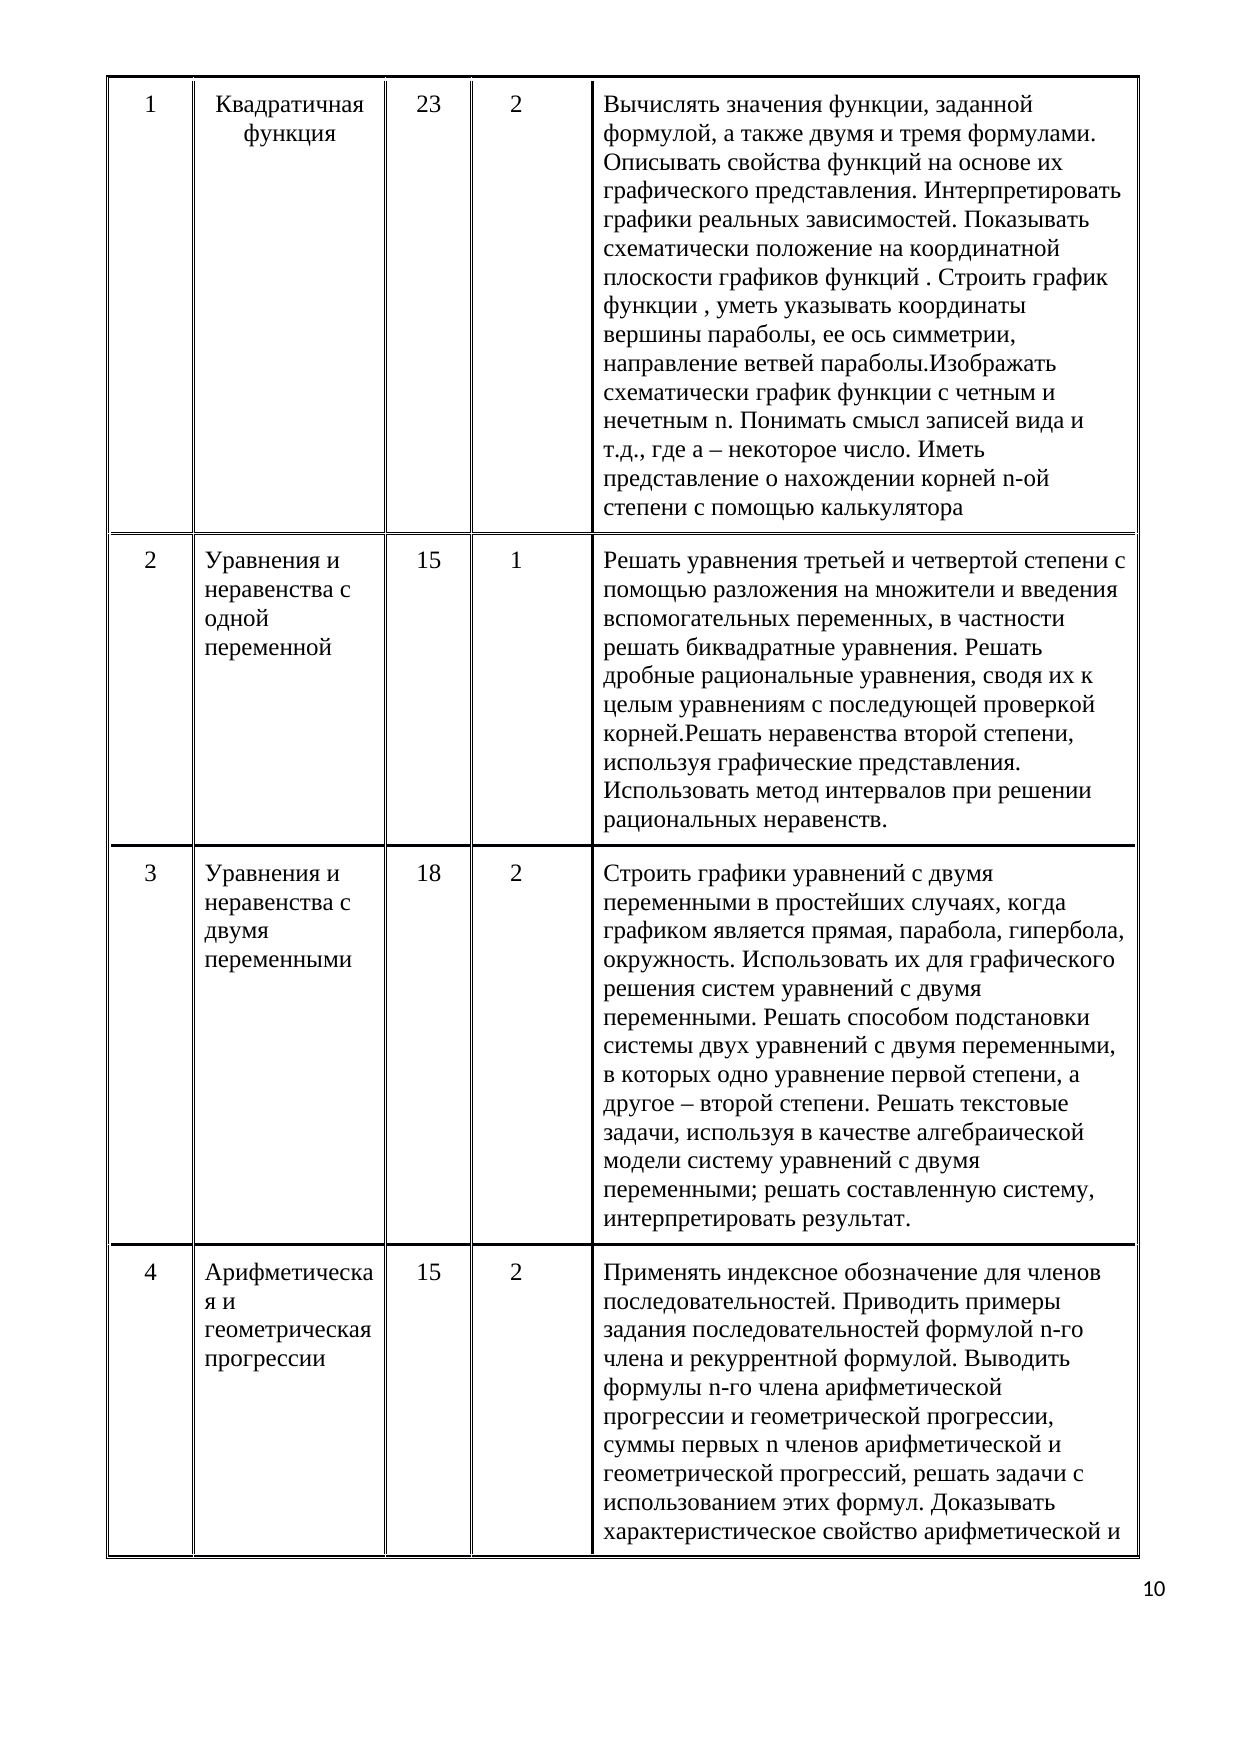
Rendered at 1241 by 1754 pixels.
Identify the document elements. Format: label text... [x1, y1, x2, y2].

table_cell 4 [107, 1243, 193, 1555]
table_cell Уравнения и неравенства с одной переменной [195, 535, 384, 844]
table_cell 3 [109, 844, 192, 1243]
table_cell Квадратичная функция [194, 78, 386, 531]
table_cell Вычислять значения функции, заданной формулой, а также двумя и тремя формулами. Описывать свойства функций на основе их графического представления. Интерпретировать графики реальных зависимостей. Показывать схематически положение на координатной плоскости графиков функций . Строить график функции , уметь указывать координаты вершины параболы, ее ось симметрии, направление ветвей параболы.Изображать схематически график функции с четным и нечетным n. Понимать смысл записей вида и т.д., где а – некоторое число. Иметь представление о нахождении корней n-ой степени с помощью калькулятора [592, 78, 1137, 531]
table_cell 1 [109, 78, 193, 531]
table_cell 2 [472, 1246, 592, 1555]
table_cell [194, 1246, 386, 1555]
table_cell 2 [473, 847, 591, 1243]
table_cell 2 [109, 531, 192, 844]
table_cell 1 [473, 535, 591, 844]
table_cell 18 [387, 847, 470, 1243]
table_cell Уравнения и неравенства с двумя переменными [195, 847, 384, 1243]
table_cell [592, 1243, 1138, 1555]
table_cell 15 [387, 535, 470, 844]
table_cell 23 [386, 78, 472, 531]
table_cell 2 [472, 78, 592, 531]
table_cell 15 [386, 1246, 472, 1555]
table_cell Решать уравнения третьей и четвертой степени с помощью разложения на множители и введения вспомогательных переменных, в частности решать биквадратные уравнения. Решать дробные рациональные уравнения, сводя их к целым уравнениям с последующей проверкой корней.Решать неравенства второй степени, используя графические представления. Использовать метод интервалов при решении рациональных неравенств. [594, 531, 1137, 844]
table_cell Строить графики уравнений с двумя переменными в простейших случаях, когда графиком является прямая, парабола, гипербола, окружность. Использовать их для графического решения систем уравнений с двумя переменными. Решать способом подстановки системы двух уравнений с двумя переменными, в которых одно уравнение первой степени, а другое – второй степени. Решать текстовые задачи, используя в качестве алгебраической модели систему уравнений с двумя переменными; решать составленную систему, интерпретировать результат. [594, 844, 1137, 1243]
